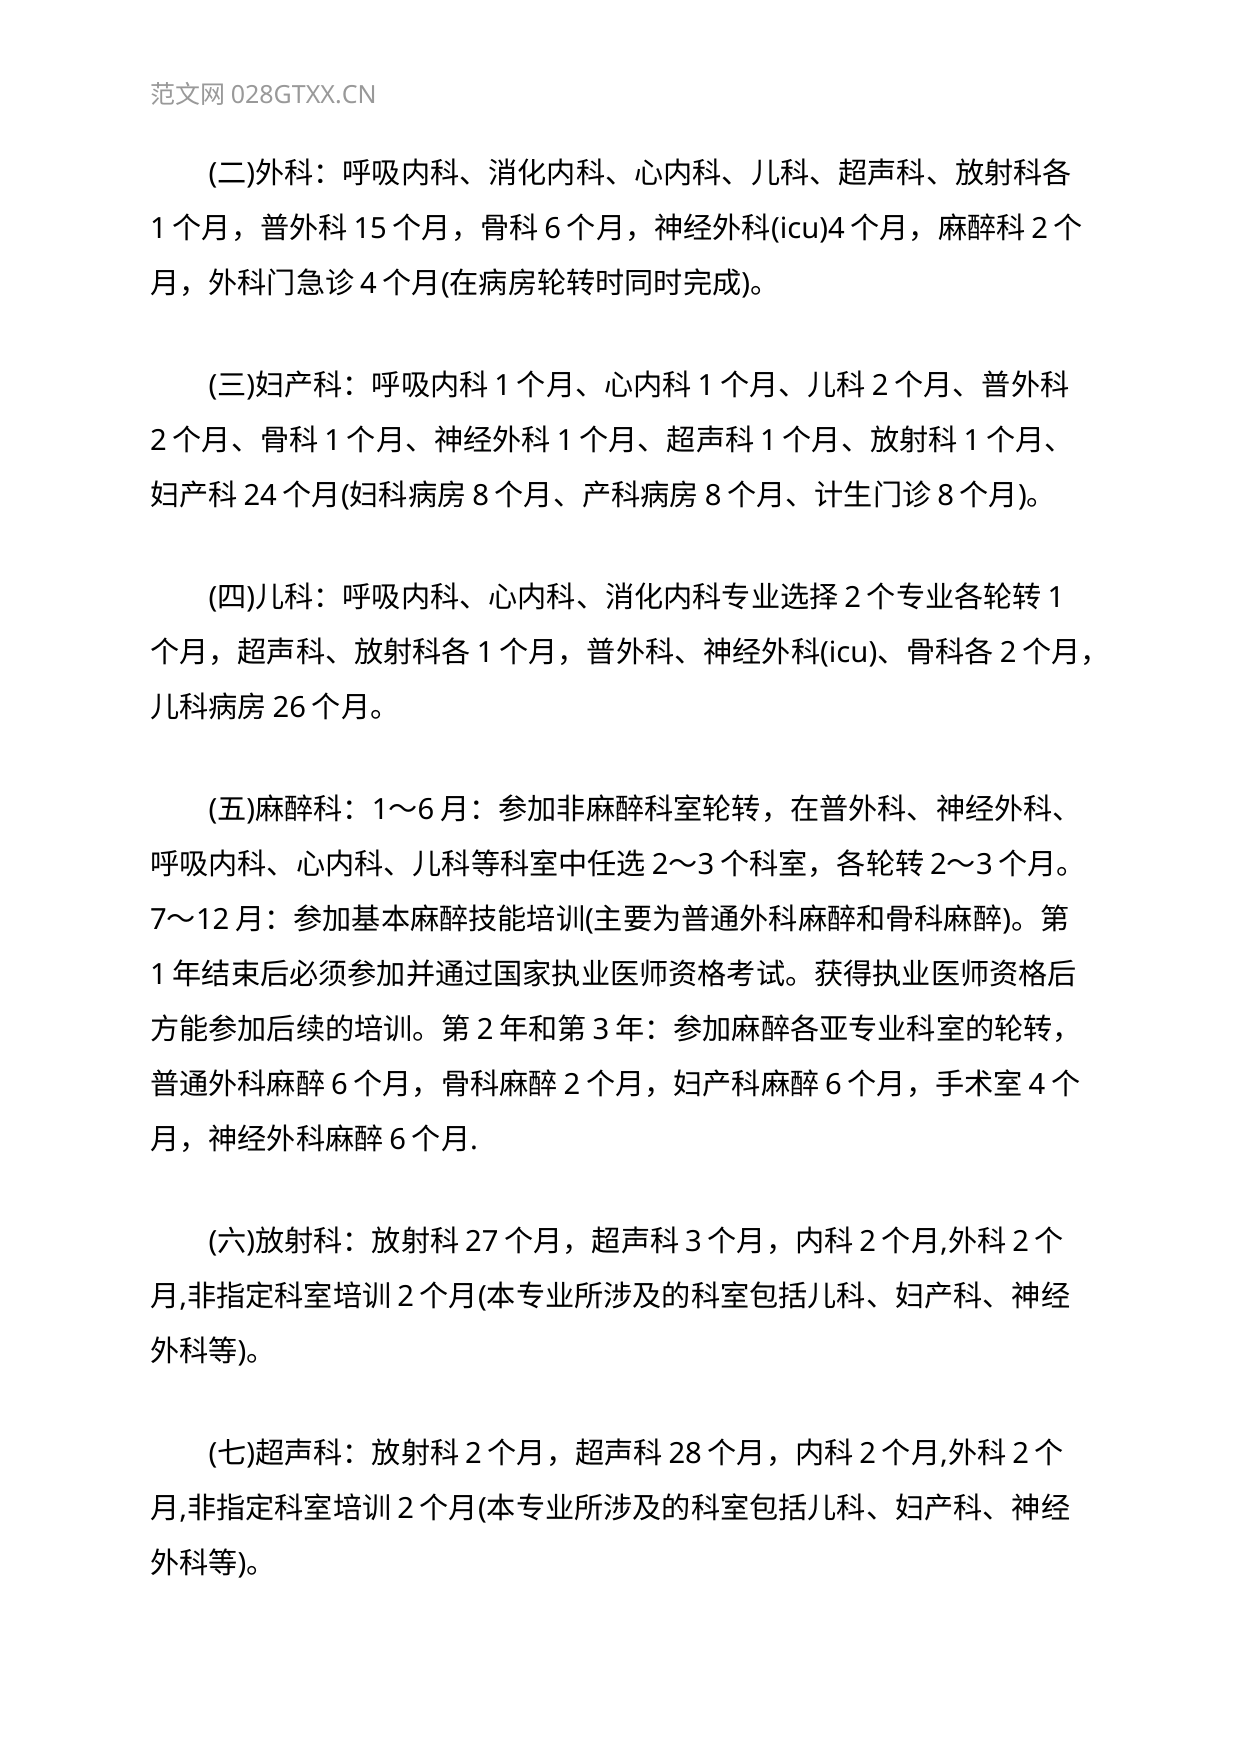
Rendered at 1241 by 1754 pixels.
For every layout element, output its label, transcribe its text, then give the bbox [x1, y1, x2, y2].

text (二)外科：呼吸内科、消化内科、心内科、儿科、超声科、放射科各1个月，普外科15个月，骨科6个月，神经外科(icu)4个月，麻醉科2个月，外科门急诊4个月(在病房轮转时同时完成)。 [150, 150, 1090, 302]
text (四)儿科：呼吸内科、心内科、消化内科专业选择2个专业各轮转1个月，超声科、放射科各1个月，普外科、神经外科(icu)、骨科各2个月，儿科病房26个月。 [150, 574, 1090, 726]
text (七)超声科：放射科2个月，超声科28个月，内科2个月,外科2个月,非指定科室培训2个月(本专业所涉及的科室包括儿科、妇产科、神经外科等)。 [150, 1430, 1090, 1582]
text (五)麻醉科：1～6月：参加非麻醉科室轮转，在普外科、神经外科、呼吸内科、心内科、儿科等科室中任选2～3个科室，各轮转2～3个月。7～12月：参加基本麻醉技能培训(主要为普通外科麻醉和骨科麻醉)。第1年结束后必须参加并通过国家执业医师资格考试。获得执业医师资格后方能参加后续的培训。第2年和第3年：参加麻醉各亚专业科室的轮转，普通外科麻醉6个月，骨科麻醉2个月，妇产科麻醉6个月，手术室4个月，神经外科麻醉6个月. [150, 786, 1090, 1158]
text (三)妇产科：呼吸内科1个月、心内科1个月、儿科2个月、普外科2个月、骨科1个月、神经外科1个月、超声科1个月、放射科1个月、妇产科24个月(妇科病房8个月、产科病房8个月、计生门诊8个月)。 [150, 362, 1090, 514]
text (六)放射科：放射科27个月，超声科3个月，内科2个月,外科2个月,非指定科室培训2个月(本专业所涉及的科室包括儿科、妇产科、神经外科等)。 [150, 1218, 1090, 1370]
